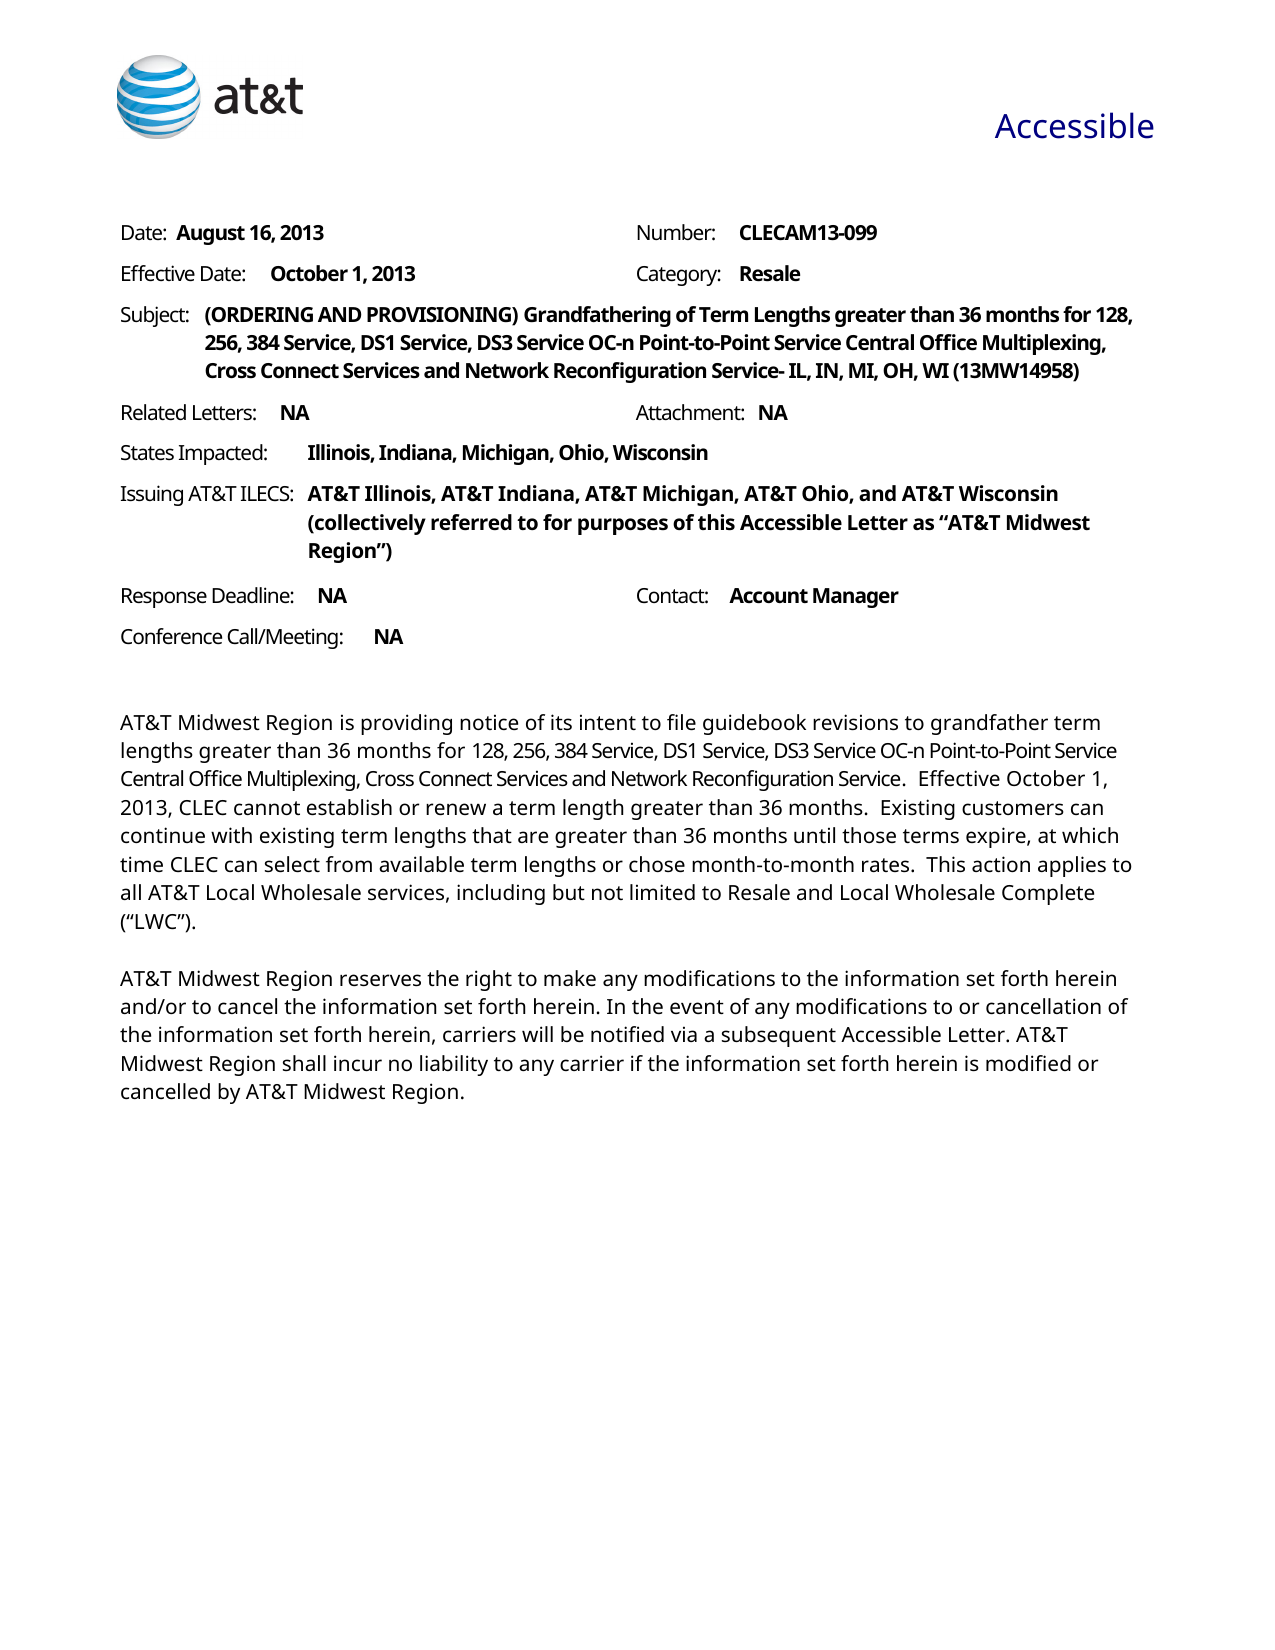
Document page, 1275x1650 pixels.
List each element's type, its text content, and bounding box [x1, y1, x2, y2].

table_header Date: [120, 205, 176, 246]
table_header Number: [636, 205, 739, 246]
table_cell (ORDERING AND PROVISIONING) Grandfathering of Term Lengths greater than 36 months for 128, 256, 384 Service, DS1 Service, DS3 Service OC-n Point-to-Point Service Central Office Multiplexing, Cross Connect Services and Network Reconfiguration Service- IL, IN, MI, OH, WI (13MW14958) [204, 287, 1161, 385]
table_cell Category: [636, 246, 739, 287]
table_cell Resale [739, 246, 1161, 287]
table_cell Issuing AT&T ILECS: [120, 467, 307, 569]
table_cell Attachment: [636, 385, 757, 426]
table_header August 16, 2013 [176, 205, 636, 246]
table_cell Illinois, Indiana, Michigan, Ohio, Wisconsin [308, 426, 1161, 467]
table_cell AT&T Illinois, AT&T Indiana, AT&T Michigan, AT&T Ohio, and AT&T Wisconsin (collectively referred to for purposes of this Accessible Letter as “AT&T Midwest Region”) [308, 467, 1161, 569]
table_cell NA [373, 610, 1161, 651]
text AT&T Midwest Region reserves the right to make any modifications to the information set forth herein and/or to cancel the information set forth herein. In the event of any modifications to or cancellation of the information set forth herein, carriers will be notified via a subsequent Accessible Letter. AT&T Midwest Region shall incur no liability to any carrier if the information set forth herein is modified or cancelled by AT&T Midwest Region. [120, 964, 1155, 1106]
table_cell Related Letters: [120, 385, 279, 426]
table_cell Effective Date: [120, 246, 270, 287]
table_cell NA [279, 385, 636, 426]
table_cell Response Deadline: [120, 569, 317, 610]
table_cell States Impacted: [120, 426, 307, 467]
picture [117, 55, 303, 139]
table_cell October 1, 2013 [270, 246, 636, 287]
table_cell Conference Call/Meeting: [120, 610, 373, 651]
table_header CLECAM13-099 [739, 205, 1161, 246]
table_cell Subject: [120, 287, 204, 385]
table_cell Account Manager [729, 569, 1161, 610]
table_cell NA [317, 569, 636, 610]
table_cell NA [758, 385, 1161, 426]
table_cell Contact: [636, 569, 729, 610]
text AT&T Midwest Region is providing notice of its intent to file guidebook revisions to grandfather term lengths greater than 36 months for 128, 256, 384 Service, DS1 Service, DS3 Service OC-n Point-to-Point Service Central Office Multiplexing, Cross Connect Services and Network Reconfiguration Service. Effective October 1, 2013, CLEC cannot establish or renew a term length greater than 36 months. Existing customers can continue with existing term lengths that are greater than 36 months until those terms expire, at which time CLEC can select from available term lengths or chose month-to-month rates. This action applies to all AT&T Local Wholesale services, including but not limited to Resale and Local Wholesale Complete (“LWC”). [120, 708, 1155, 935]
